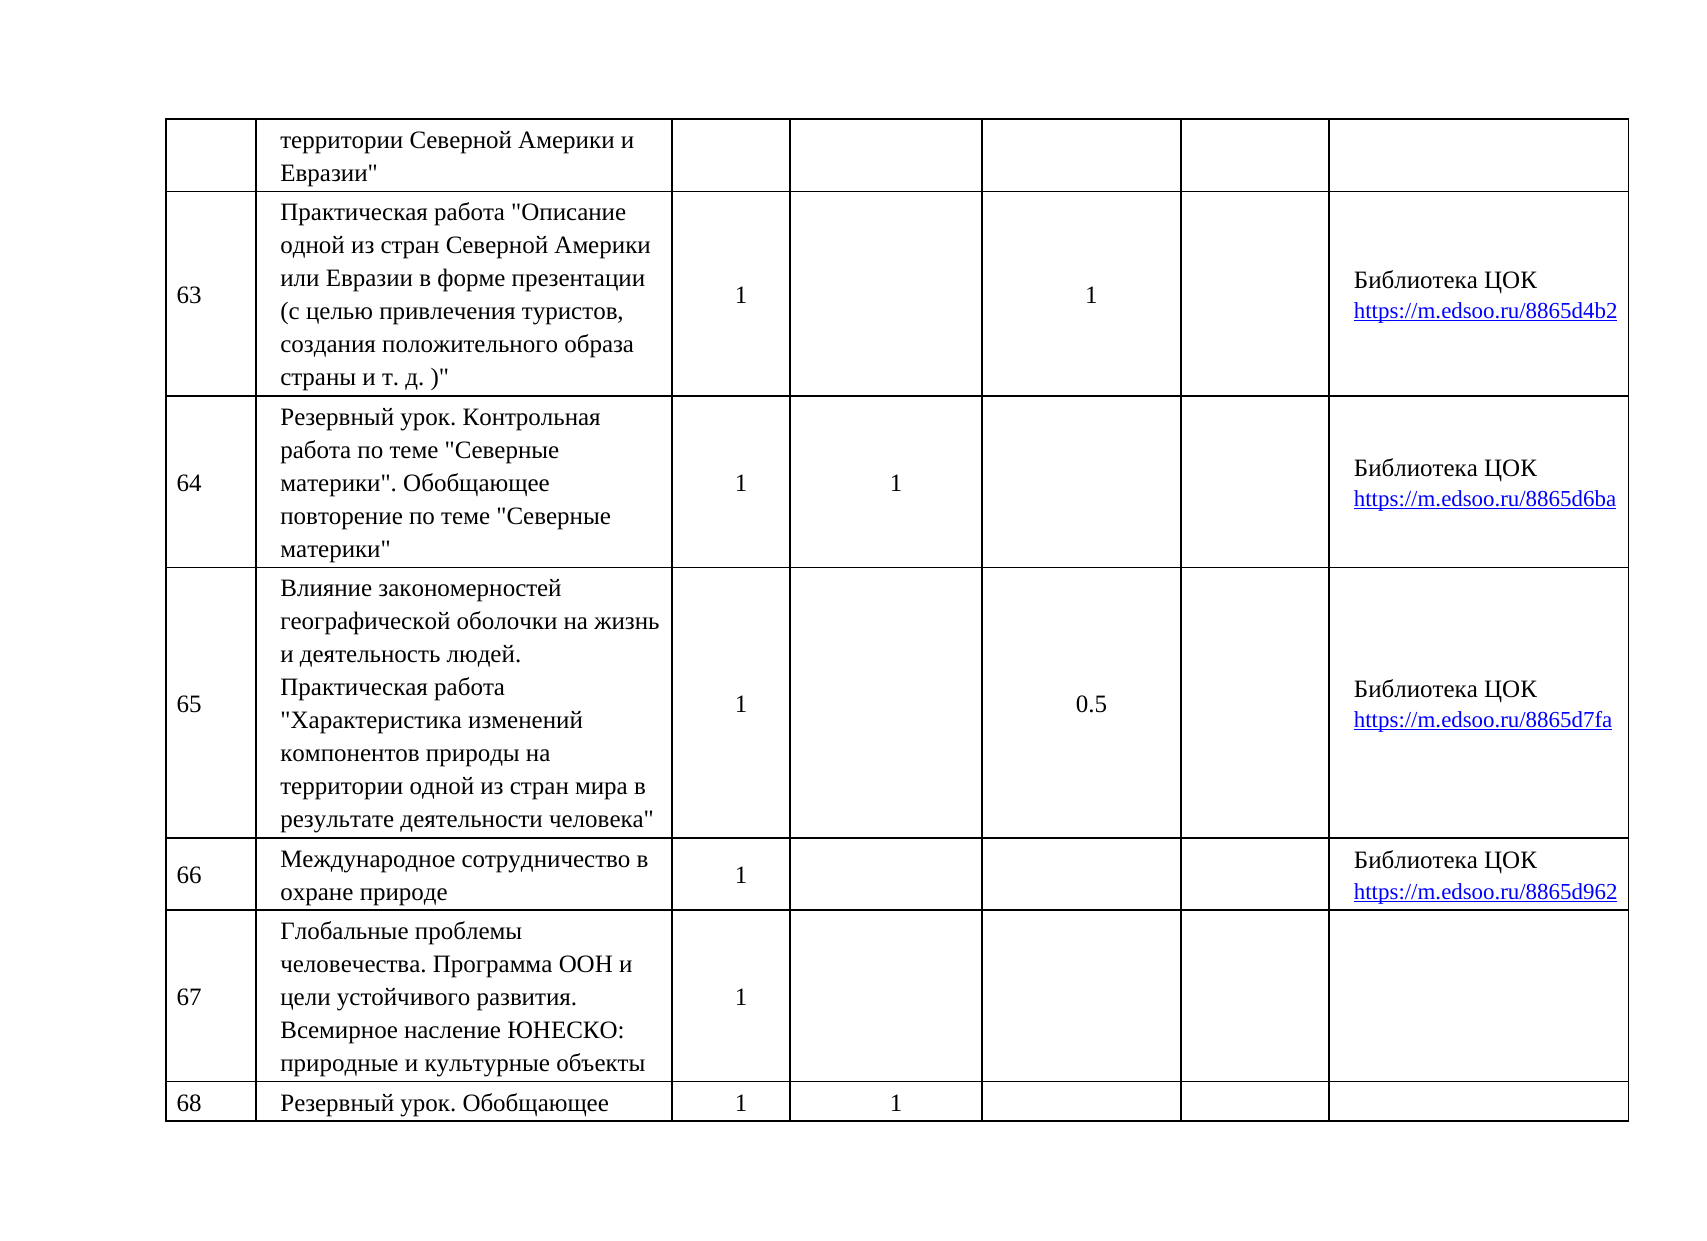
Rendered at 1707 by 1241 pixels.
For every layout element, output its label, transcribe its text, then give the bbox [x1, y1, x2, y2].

table_cell 1 [791, 397, 981, 566]
table_cell [1330, 120, 1628, 191]
table_cell 1 [673, 911, 789, 1081]
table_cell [257, 120, 671, 191]
table_cell 64 [167, 397, 255, 566]
table_cell 0.5 [983, 568, 1180, 837]
table_cell Резервный урок. Контрольная работа по теме "Северные материки". Обобщающее повторение по теме "Северные материки" [257, 397, 671, 566]
table_cell 1 [983, 120, 1180, 191]
table_cell [1182, 397, 1328, 566]
table_cell [1330, 1082, 1628, 1120]
table_cell Библиотека ЦОК https://m.edsoo.ru/8865d7fa [1330, 568, 1628, 837]
table_cell [1182, 192, 1328, 395]
table_cell 67 [167, 911, 255, 1081]
table_cell [791, 120, 981, 191]
table_cell [983, 839, 1180, 909]
table_cell [983, 397, 1180, 566]
table_cell Практическая работа "Описание одной из стран Северной Америки или Евразии в форме презентации (с целью привлечения туристов, создания положительного образа страны и т. д. )" [257, 192, 671, 395]
table_cell 1 [673, 568, 789, 837]
table_cell 65 [167, 568, 255, 837]
table_cell [1182, 1082, 1328, 1120]
table_cell Глобальные проблемы человечества. Программа ООН и цели устойчивого развития. Всемирное насление ЮНЕСКО: природные и культурные объекты [257, 911, 671, 1081]
table_cell 1 [673, 1082, 789, 1120]
table_cell [1330, 911, 1628, 1081]
table_cell [983, 911, 1180, 1081]
table_cell 62 [167, 120, 255, 191]
table_cell 1 [673, 120, 789, 191]
table_cell 1 [673, 397, 789, 566]
table_cell [791, 839, 981, 909]
table_cell 1 [673, 839, 789, 909]
table_cell Международное сотрудничество в охране природе [257, 839, 671, 909]
table_cell Влияние закономерностей географической оболочки на жизнь и деятельность людей. Практическая работа "Характеристика изменений компонентов природы на территории одной из стран мира в результате деятельности человека" [257, 568, 671, 837]
table_cell Библиотека ЦОК https://m.edsoo.ru/8865d4b2 [1330, 192, 1628, 395]
table_cell 1 [791, 1082, 981, 1120]
table_cell 68 [167, 1082, 255, 1120]
table_cell [1182, 911, 1328, 1081]
table_cell [1182, 568, 1328, 837]
table_cell Библиотека ЦОК https://m.edsoo.ru/8865d6ba [1330, 397, 1628, 566]
table_cell [983, 1082, 1180, 1120]
table_cell 63 [167, 192, 255, 395]
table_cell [257, 1082, 671, 1120]
table_cell [791, 911, 981, 1081]
table_cell 1 [673, 192, 789, 395]
table_cell [1182, 839, 1328, 909]
table_cell 66 [167, 839, 255, 909]
table_cell [791, 568, 981, 837]
table_cell [791, 192, 981, 395]
table_cell [1182, 120, 1328, 191]
table_cell 1 [983, 192, 1180, 395]
table_cell Библиотека ЦОК https://m.edsoo.ru/8865d962 [1330, 839, 1628, 909]
